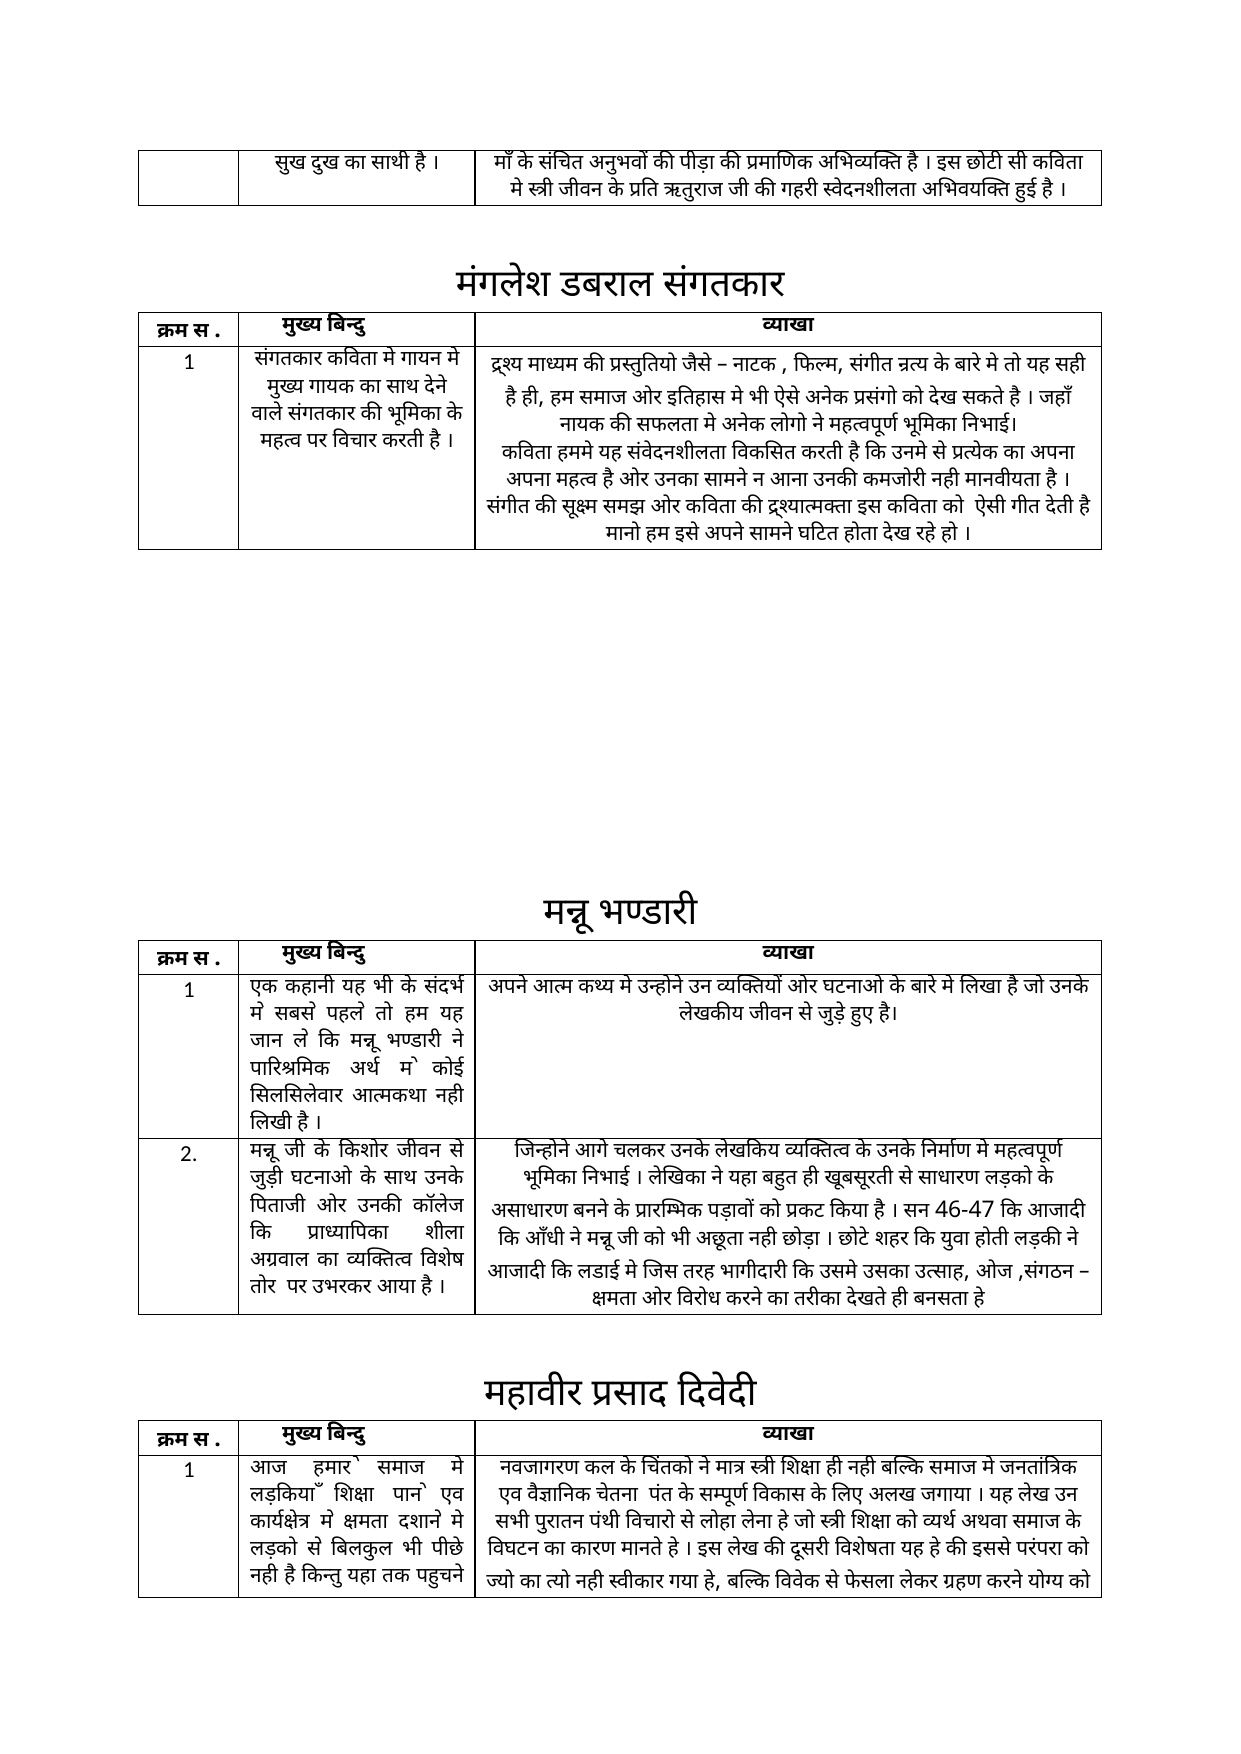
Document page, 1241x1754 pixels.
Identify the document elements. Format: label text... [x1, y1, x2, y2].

table_cell मन्नू जी के किशोर जीवन से जुड़ी घटनाओ के साथ उनके पिताजी ओर उनकी कॉलेज कि प्राध्यापिका शीला अग्रवाल का व्यक्तित्व विशेष तोर पर उभरकर आया है । [239, 1139, 474, 1314]
table_header व्याखा [476, 1421, 1101, 1454]
text मन्नू भण्डारी [150, 891, 1090, 940]
table_cell 3. [139, 151, 238, 205]
table_cell 1 [139, 1456, 238, 1597]
table_cell 1 [139, 347, 238, 549]
table_header मुख्य बिन्दु [239, 1421, 474, 1454]
table_cell 2. [139, 1139, 238, 1314]
table_header क्रम स . [139, 941, 238, 974]
table_header मुख्य बिन्दु [239, 313, 474, 346]
table_cell अपने आत्म कथ्य मे उन्होने उन व्यक्तियों ओर घटनाओ के बारे मे लिखा है जो उनके लेखकीय जीवन से जुड़े हुए है। [476, 975, 1101, 1138]
table_cell एक कहानी यह भी के संदर्भ मे सबसे पहले तो हम यह जान ले कि मन्नू भण्डारी ने पारिश्रमिक अर्थ मे कोई सिलसिलेवार आत्मकथा नही लिखी है । [239, 975, 474, 1138]
text मंगलेश डबराल संगतकार [150, 263, 1090, 312]
table_cell संगतकार कविता मे गायन मे मुख्य गायक का साथ देने वाले संगतकार की भूमिका के महत्व पर विचार करती है । [239, 347, 474, 549]
table_cell जिन्होने आगे चलकर उनके लेखकिय व्यक्तित्व के उनके निर्माण मे महत्वपूर्ण भूमिका निभाई । लेखिका ने यहा बहुत ही खूबसूरती से साधारण लड़को के असाधारण बनने के प्रारम्भिक पड़ावों को प्रकट किया है । सन 46-47 कि आजादी कि आँधी ने मन्नू जी को भी अछूता नही छोड़ा । छोटे शहर कि युवा होती लड़की ने आजादी कि लडाई मे जिस तरह भागीदारी कि उसमे उसका उत्साह, ओज ,संगठन –क्षमता ओर विरोध करने का तरीका देखते ही बनसता हे [476, 1139, 1101, 1314]
text महावीर प्रसाद दिवेदी [150, 1372, 1090, 1420]
table_cell द्र्श्य माध्यम की प्रस्तुतियो जैसे – नाटक , फिल्म, संगीत न्रत्य के बारे मे तो यह सही है ही, हम समाज ओर इतिहास मे भी ऐसे अनेक प्रसंगो को देख सकते है । जहाँ नायक की सफलता मे अनेक लोगो ने महत्वपूर्ण भूमिका निभाई। कविता हममे यह संवेदनशीलता विकसित करती है कि उनमे से प्रत्येक का अपना अपना महत्व है ओर उनका सामने न आना उनकी कमजोरी नही मानवीयता है । संगीत की सूक्ष्म समझ ओर कविता की द्र्श्यात्मक्ता इस कविता को ऐसी गीत देती है मानो हम इसे अपने सामने घटित होता देख रहे हो । [476, 347, 1101, 549]
table_header क्रम स . [139, 1421, 238, 1454]
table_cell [239, 1456, 474, 1597]
table_header मुख्य बिन्दु [239, 941, 474, 974]
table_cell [476, 151, 1101, 205]
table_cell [239, 151, 474, 205]
table_header क्रम स . [139, 313, 238, 346]
table_cell 1 [139, 975, 238, 1138]
table_header व्याखा [476, 313, 1101, 346]
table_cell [476, 1456, 1101, 1597]
table_header व्याखा [476, 941, 1101, 974]
